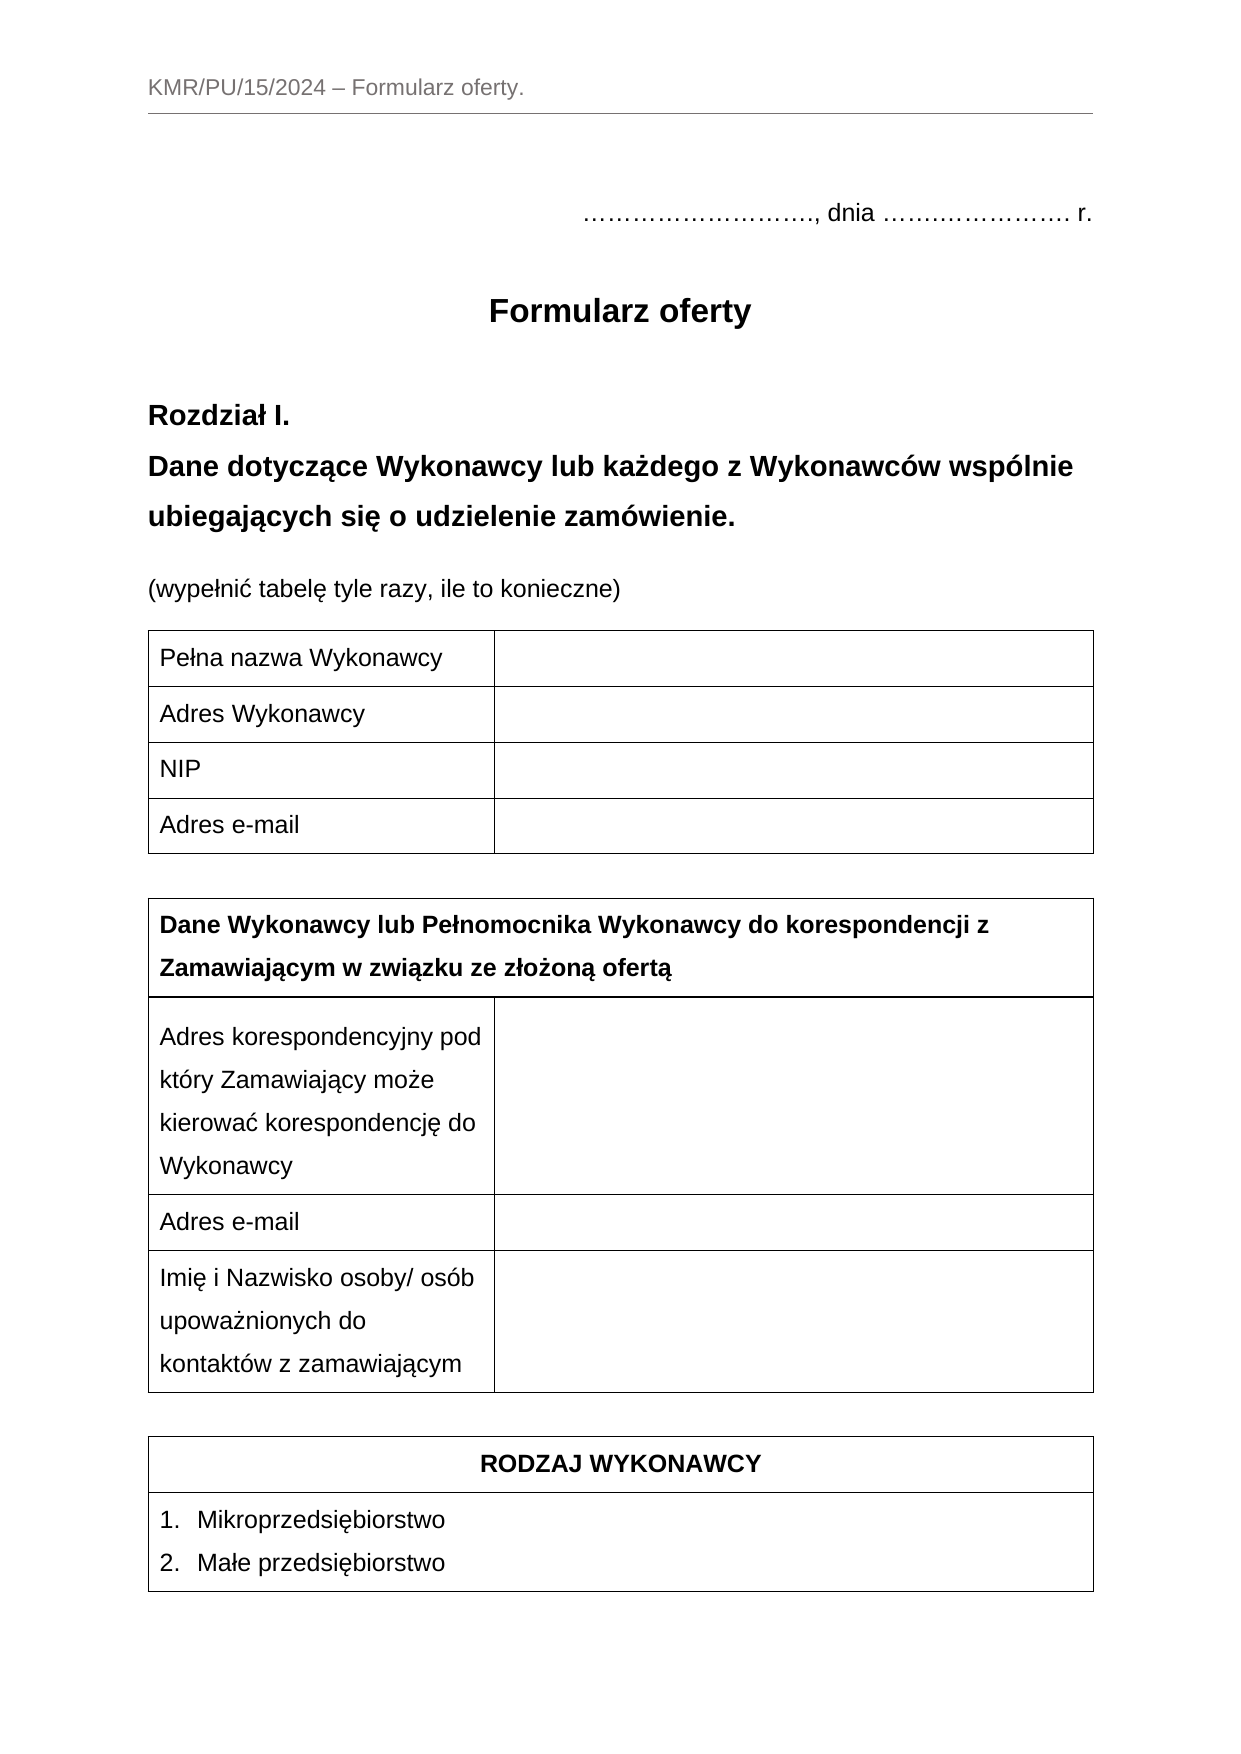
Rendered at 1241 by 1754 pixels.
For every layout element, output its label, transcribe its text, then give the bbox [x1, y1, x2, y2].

table_cell Adres e-mail [149, 1195, 494, 1250]
table_cell [495, 1195, 1093, 1250]
table_cell [495, 687, 1093, 742]
table_cell Adres Wykonawcy [149, 687, 494, 742]
subtitle Dane dotyczące Wykonawcy lub każdego z Wykonawców wspólnie ubiegających się o udzielenie zamówienie. [148, 398, 1093, 532]
table_cell NIP [149, 743, 494, 797]
table_cell [495, 998, 1093, 1194]
table_cell Imię i Nazwisko osoby/ osób upoważnionych do kontaktów z zamawiającym [149, 1251, 494, 1392]
text (wypełnić tabelę tyle razy, ile to konieczne) [148, 574, 1093, 603]
table_header RODZAJ WYKONAWCY [149, 1437, 1093, 1492]
table_cell [495, 743, 1093, 797]
table_cell Adres e-mail [149, 799, 494, 853]
table_header Pełna nazwa Wykonawcy [149, 631, 494, 686]
table_cell Adres korespondencyjny pod który Zamawiający może kierować korespondencję do Wykonawcy [149, 998, 494, 1194]
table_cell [149, 1493, 1093, 1591]
table_header [495, 631, 1093, 686]
text Formularz oferty [148, 291, 1093, 329]
table_header Dane Wykonawcy lub Pełnomocnika Wykonawcy do korespondencji z Zamawiającym w związku ze złożoną ofertą [149, 899, 1093, 996]
table_cell [495, 1251, 1093, 1392]
text ………………………., dnia …….……………. r. [148, 198, 1093, 226]
table_cell [495, 799, 1093, 853]
